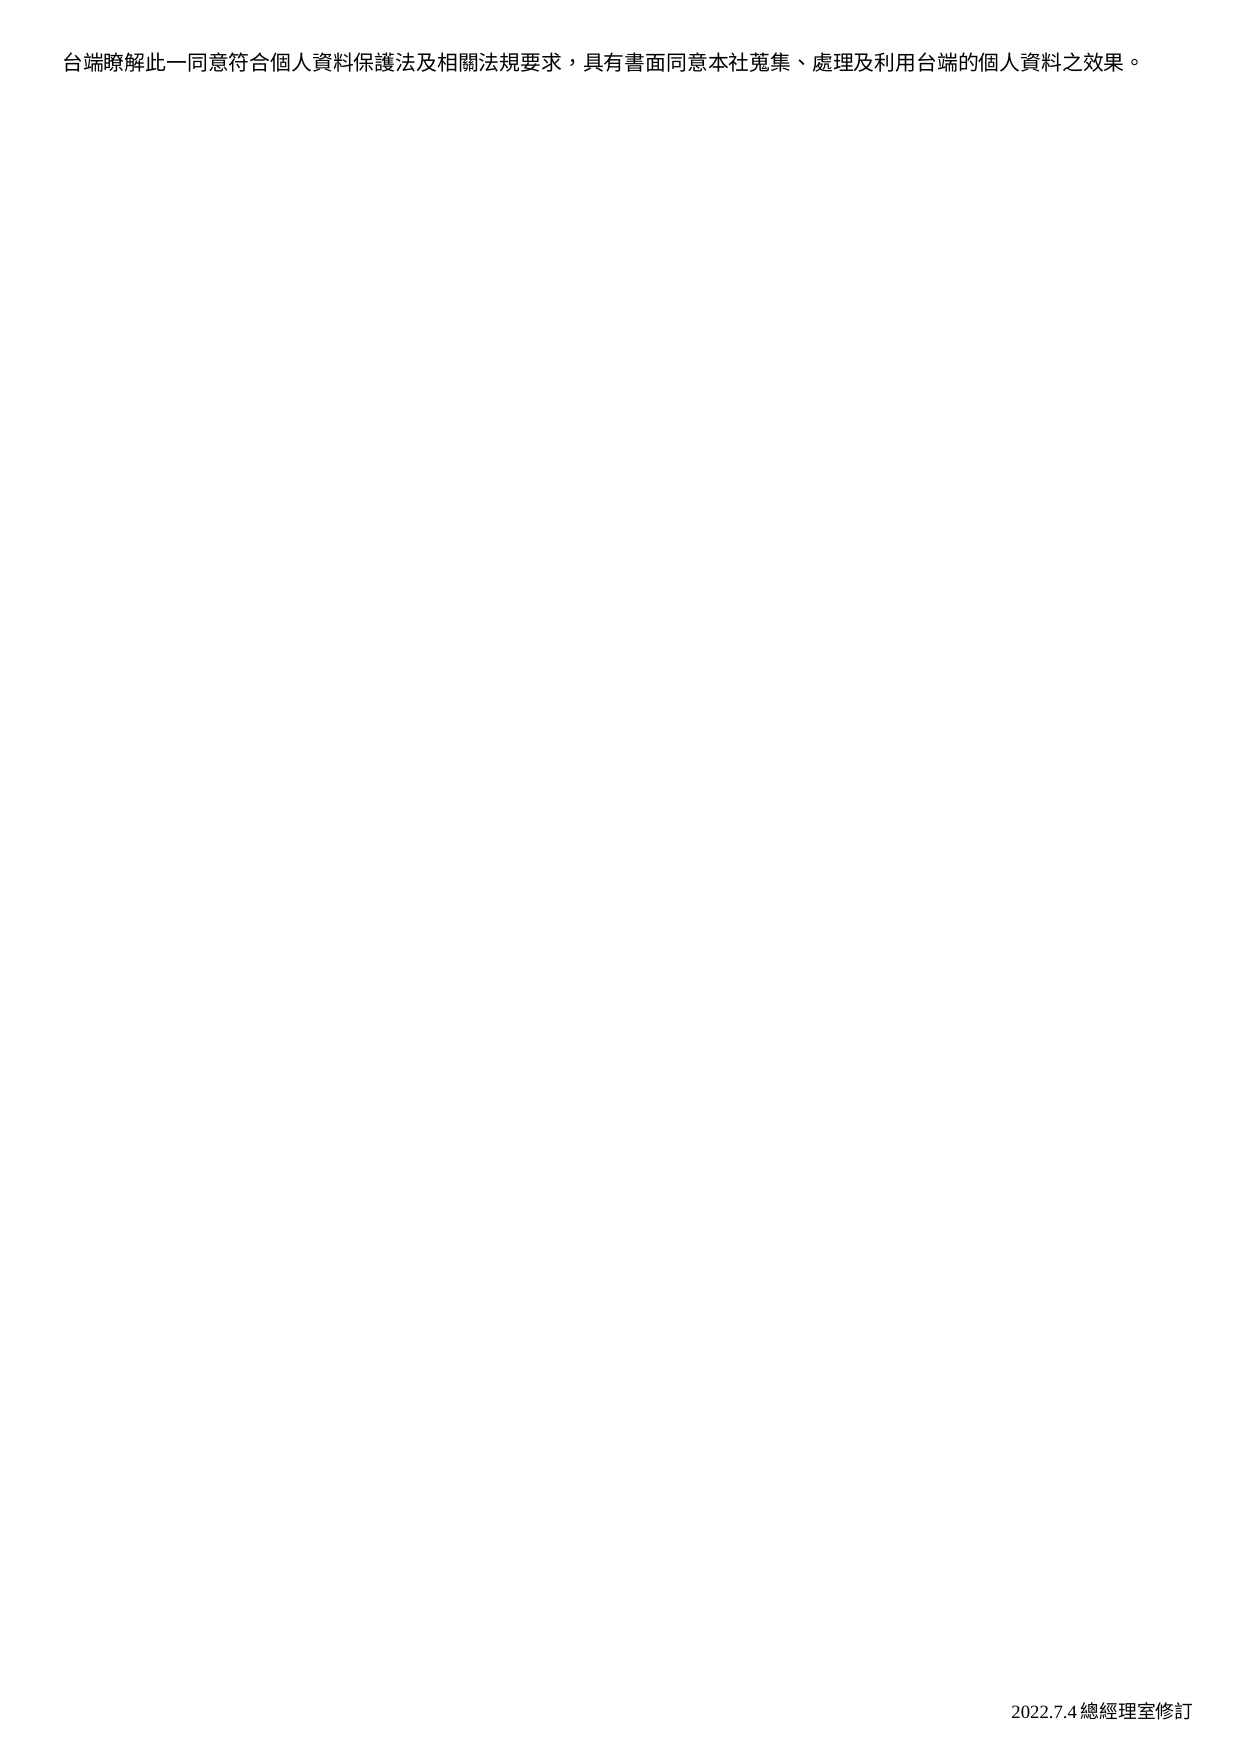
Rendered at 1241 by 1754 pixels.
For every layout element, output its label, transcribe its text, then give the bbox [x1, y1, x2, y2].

text 台端瞭解此一同意符合個人資料保護法及相關法規要求，具有書面同意本社蒐集、處理及利用台端的個人資料之效果。 [62, 47, 1158, 76]
